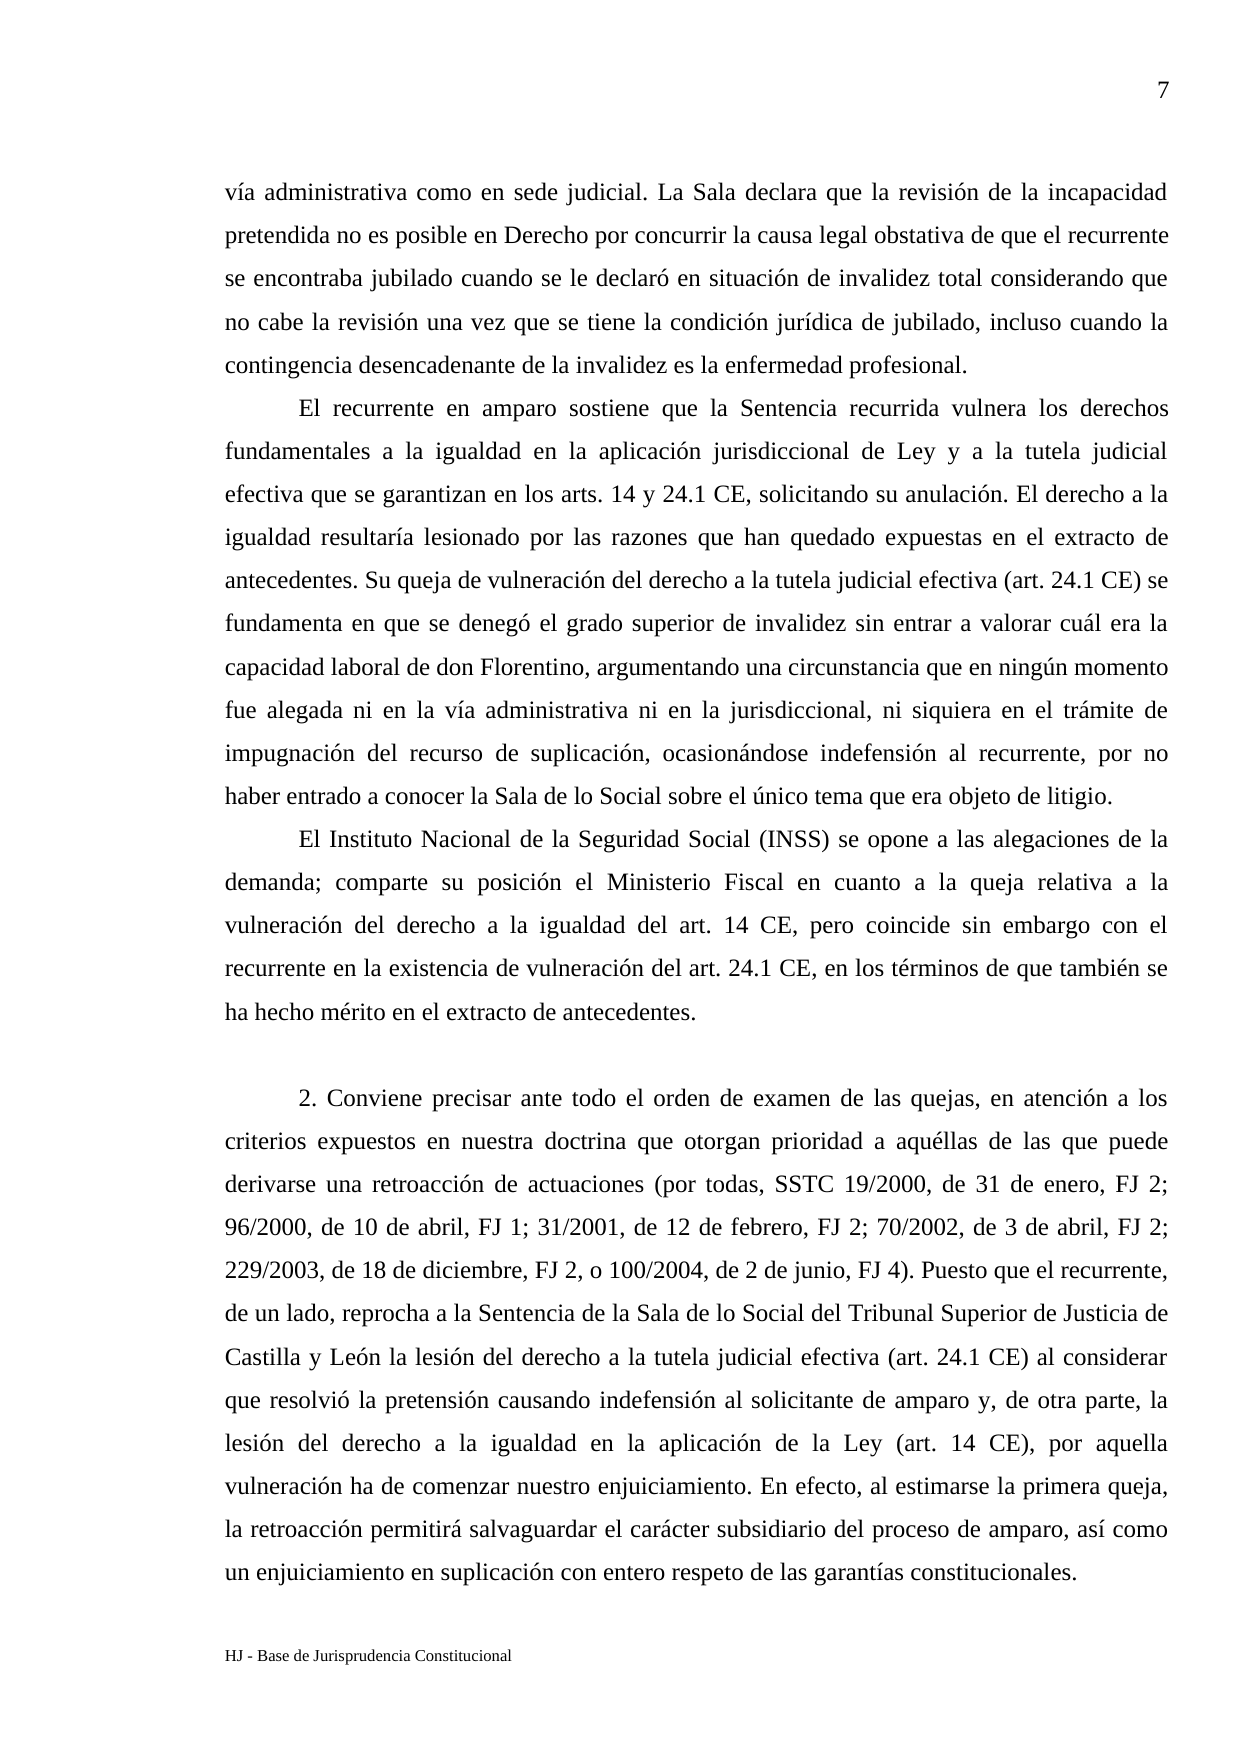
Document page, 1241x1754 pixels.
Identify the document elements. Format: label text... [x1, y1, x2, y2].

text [224, 177, 1169, 378]
text El recurrente en amparo sostiene que la Sentencia recurrida vulnera los derechos fundamentales a la igualdad en la aplicación jurisdiccional de Ley y a la tutela judicial efectiva que se garantizan en los arts. 14 y 24.1 CE, solicitando su anulación. El derecho a la igualdad resultaría lesionado por las razones que han quedado expuestas en el extracto de antecedentes. Su queja de vulneración del derecho a la tutela judicial efectiva (art. 24.1 CE) se fundamenta en que se denegó el grado superior de invalidez sin entrar a valorar cuál era la capacidad laboral de don Florentino, argumentando una circunstancia que en ningún momento fue alegada ni en la vía administrativa ni en la jurisdiccional, ni siquiera en el trámite de impugnación del recurso de suplicación, ocasionándose indefensión al recurrente, por no haber entrado a conocer la Sala de lo Social sobre el único tema que era objeto de litigio. [224, 393, 1169, 810]
text 2. Conviene precisar ante todo el orden de examen de las quejas, en atención a los criterios expuestos en nuestra doctrina que otorgan prioridad a aquéllas de las que puede derivarse una retroacción de actuaciones (por todas, SSTC 19/2000, de 31 de enero, FJ 2; 96/2000, de 10 de abril, FJ 1; 31/2001, de 12 de febrero, FJ 2; 70/2002, de 3 de abril, FJ 2; 229/2003, de 18 de diciembre, FJ 2, o 100/2004, de 2 de junio, FJ 4). Puesto que el recurrente, de un lado, reprocha a la Sentencia de la Sala de lo Social del Tribunal Superior de Justicia de Castilla y León la lesión del derecho a la tutela judicial efectiva (art. 24.1 CE) al considerar que resolvió la pretensión causando indefensión al solicitante de amparo y, de otra parte, la lesión del derecho a la igualdad en la aplicación de la Ley (art. 14 CE), por aquella vulneración ha de comenzar nuestro enjuiciamiento. En efecto, al estimarse la primera queja, la retroacción permitirá salvaguardar el carácter subsidiario del proceso de amparo, así como un enjuiciamiento en suplicación con entero respeto de las garantías constitucionales. [224, 1083, 1169, 1586]
text El Instituto Nacional de la Seguridad Social (INSS) se opone a las alegaciones de la demanda; comparte su posición el Ministerio Fiscal en cuanto a la queja relativa a la vulneración del derecho a la igualdad del art. 14 CE, pero coincide sin embargo con el recurrente en la existencia de vulneración del art. 24.1 CE, en los términos de que también se ha hecho mérito en el extracto de antecedentes. [224, 824, 1169, 1025]
